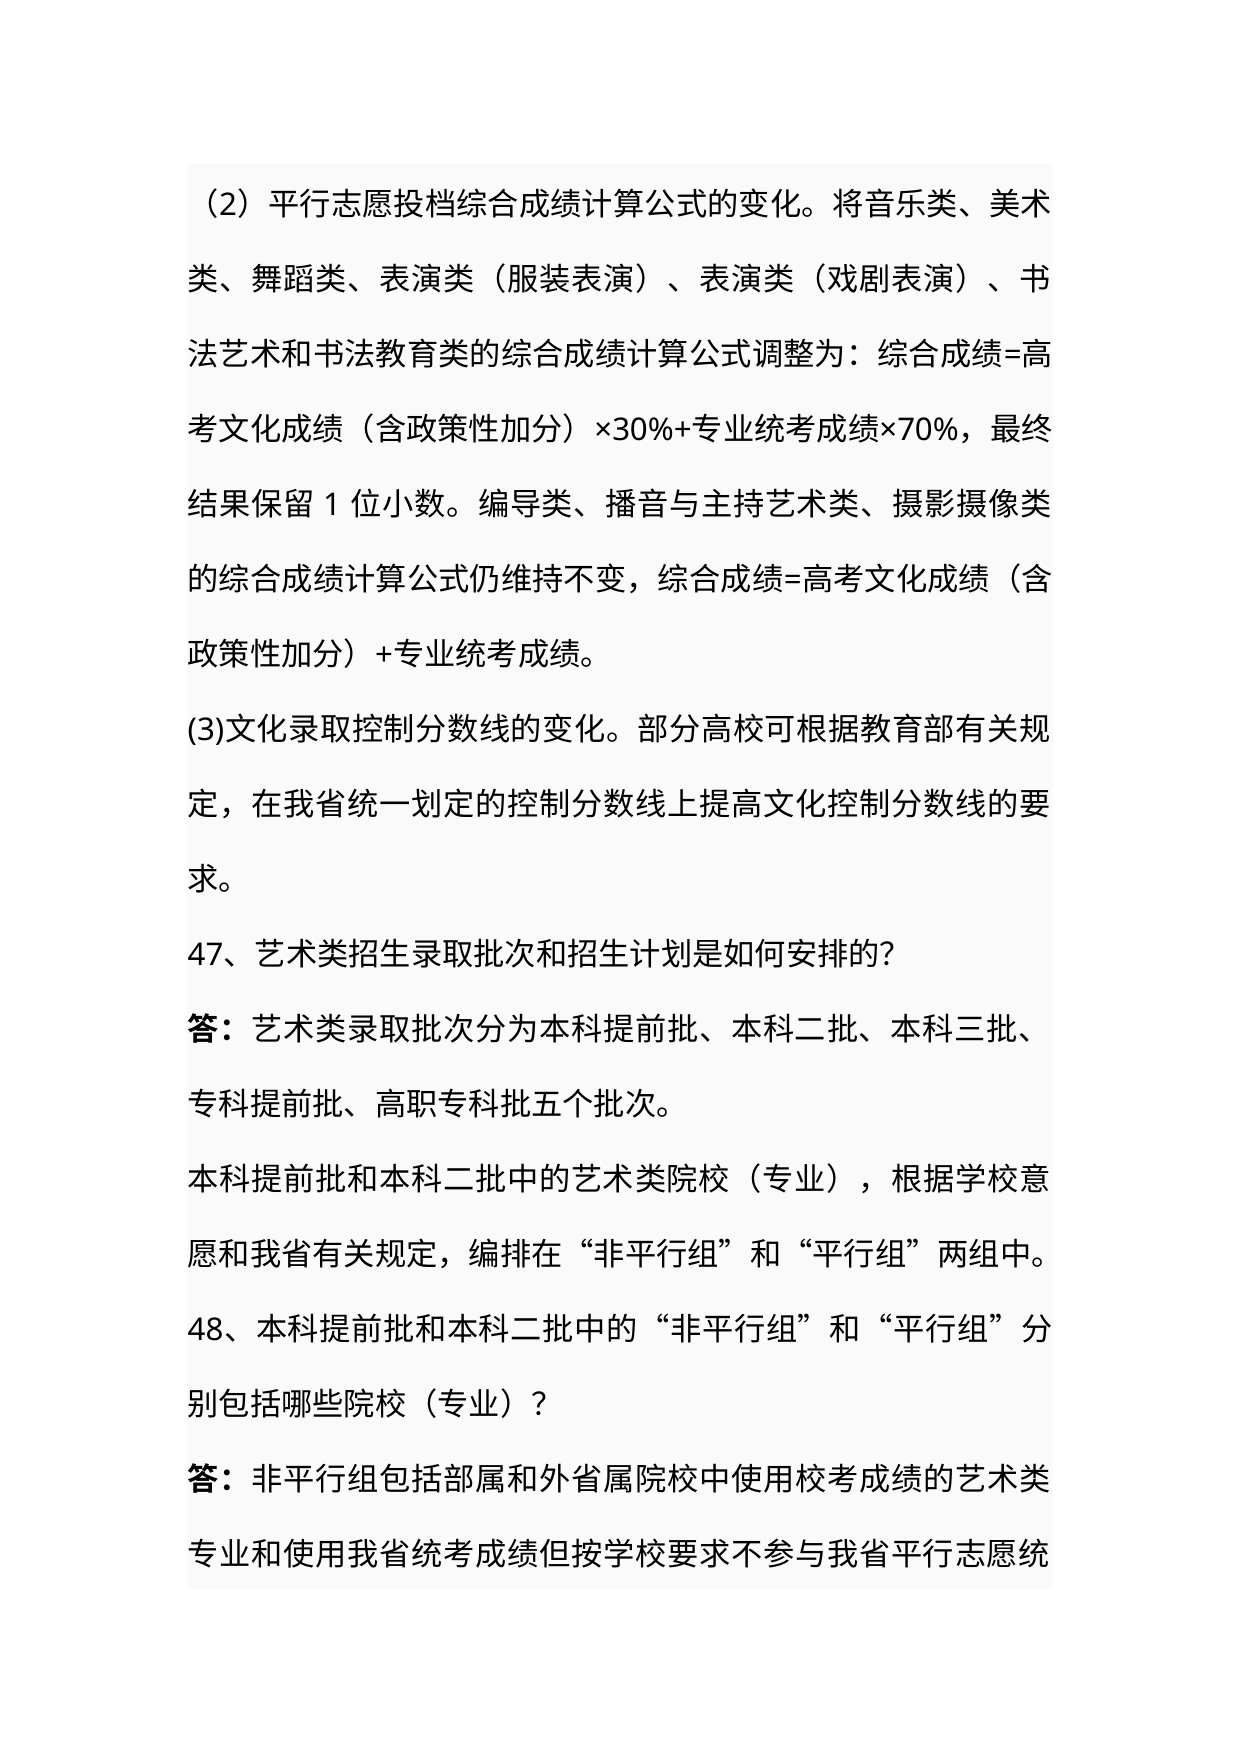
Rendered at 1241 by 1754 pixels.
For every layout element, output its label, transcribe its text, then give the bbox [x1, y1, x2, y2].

text 48、本科提前批和本科二批中的“非平行组”和“平行组”分别包括哪些院校（专业）？ [187, 1289, 1053, 1439]
text 47、艺术类招生录取批次和招生计划是如何安排的？ [187, 914, 1053, 989]
text 答：艺术类录取批次分为本科提前批、本科二批、本科三批、专科提前批、高职专科批五个批次。 [187, 989, 1053, 1139]
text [187, 1439, 1053, 1589]
text （2）平行志愿投档综合成绩计算公式的变化。将音乐类、美术类、舞蹈类、表演类（服装表演）、表演类（戏剧表演）、书法艺术和书法教育类的综合成绩计算公式调整为：综合成绩=高考文化成绩（含政策性加分）×30%+专业统考成绩×70%，最终结果保留 1 位小数。编导类、播音与主持艺术类、摄影摄像类的综合成绩计算公式仍维持不变，综合成绩=高考文化成绩（含政策性加分）+专业统考成绩。 [187, 164, 1053, 689]
text (3)文化录取控制分数线的变化。部分高校可根据教育部有关规定，在我省统一划定的控制分数线上提高文化控制分数线的要求。 [187, 689, 1053, 914]
text 本科提前批和本科二批中的艺术类院校（专业），根据学校意愿和我省有关规定，编排在“非平行组”和“平行组”两组中。 [187, 1139, 1053, 1289]
